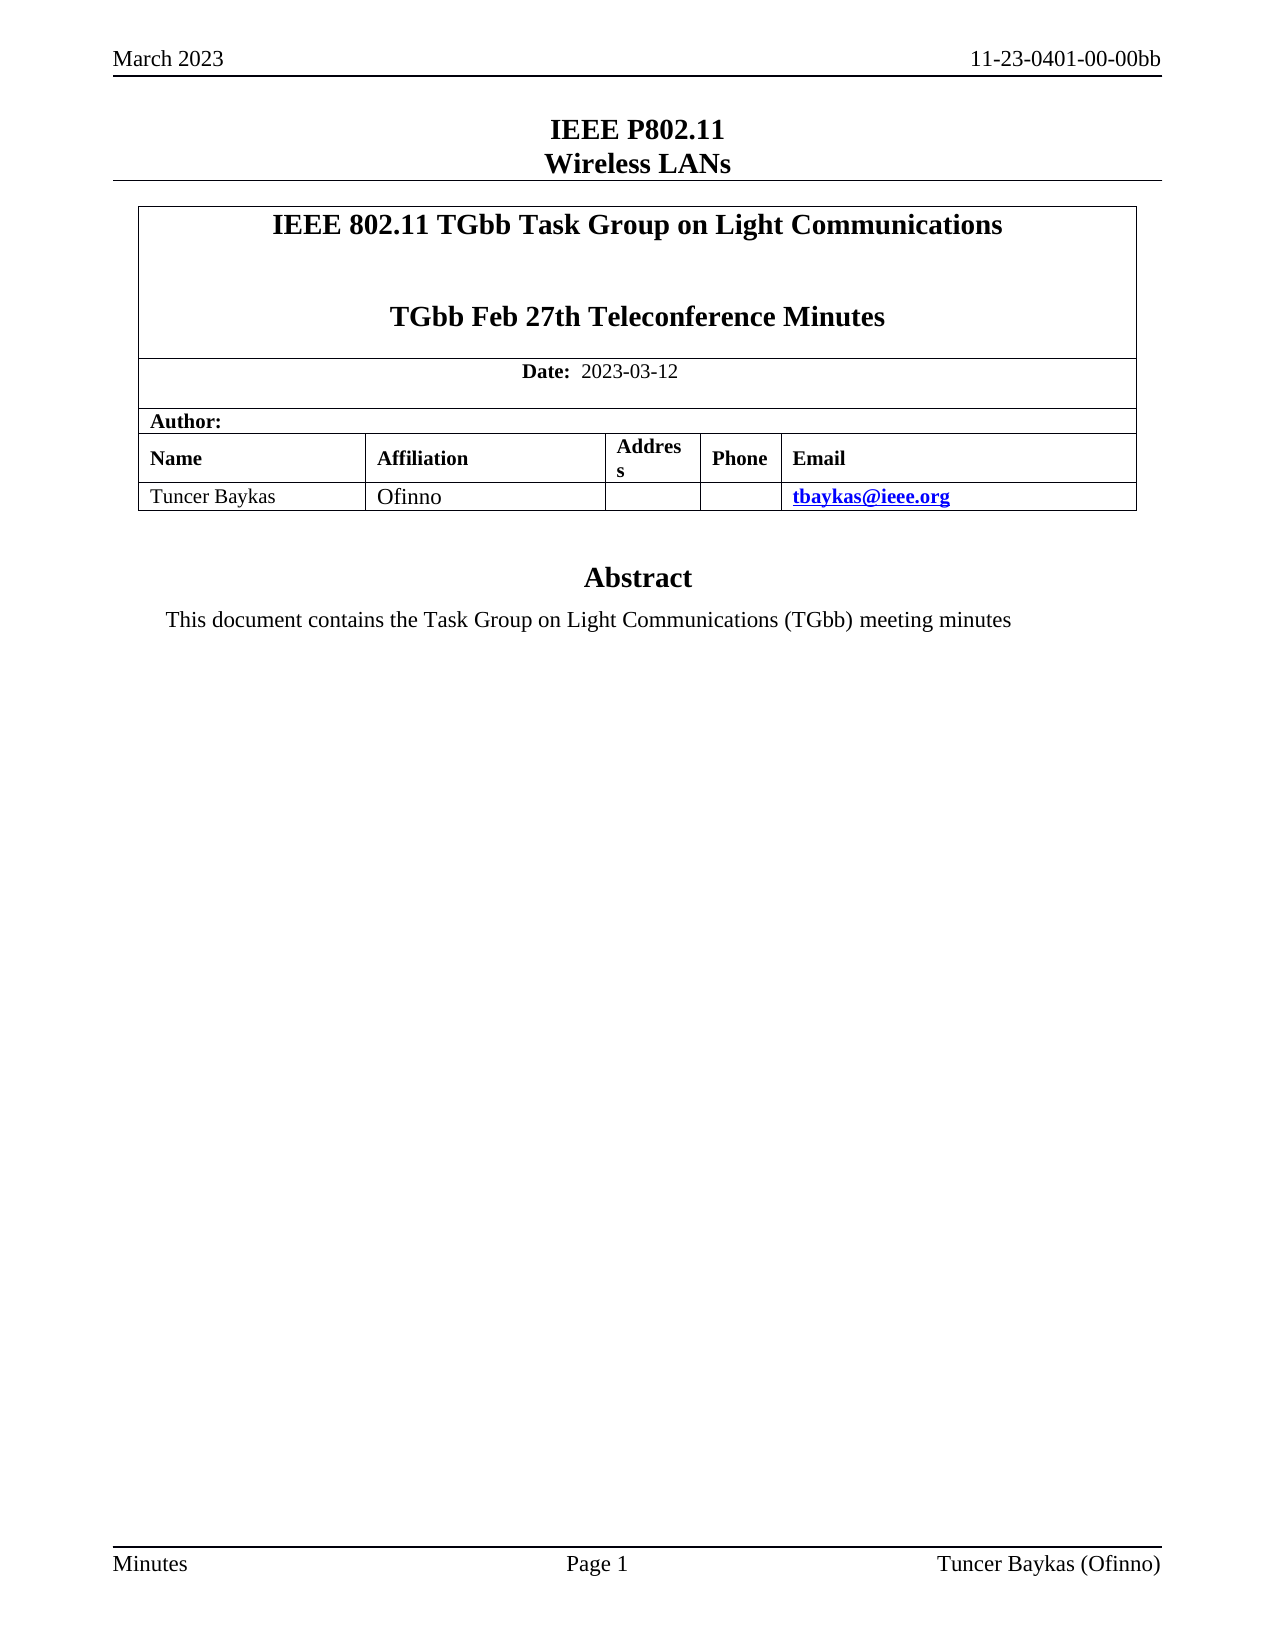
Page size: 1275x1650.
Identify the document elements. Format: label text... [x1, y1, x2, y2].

table_cell Name [139, 434, 365, 482]
table_cell Affiliation [366, 434, 605, 482]
table_header IEEE 802.11 TGbb Task Group on Light Communications TGbb Feb 27th Teleconference Minutes [139, 207, 1136, 358]
table_cell Ofinno [366, 483, 605, 509]
table_cell Address [606, 434, 700, 482]
table_cell Date: 2023-03-12 [139, 359, 1136, 408]
table_cell tbaykas@ieee.org [782, 483, 1136, 509]
table_cell Tuncer Baykas [139, 483, 365, 509]
table_cell Author: [139, 409, 1136, 433]
table_cell [701, 483, 781, 509]
table_cell Email [782, 434, 1136, 482]
text IEEE P802.11 Wireless LANs [112, 112, 1162, 181]
table_cell [606, 483, 700, 509]
table_cell Phone [701, 434, 781, 482]
